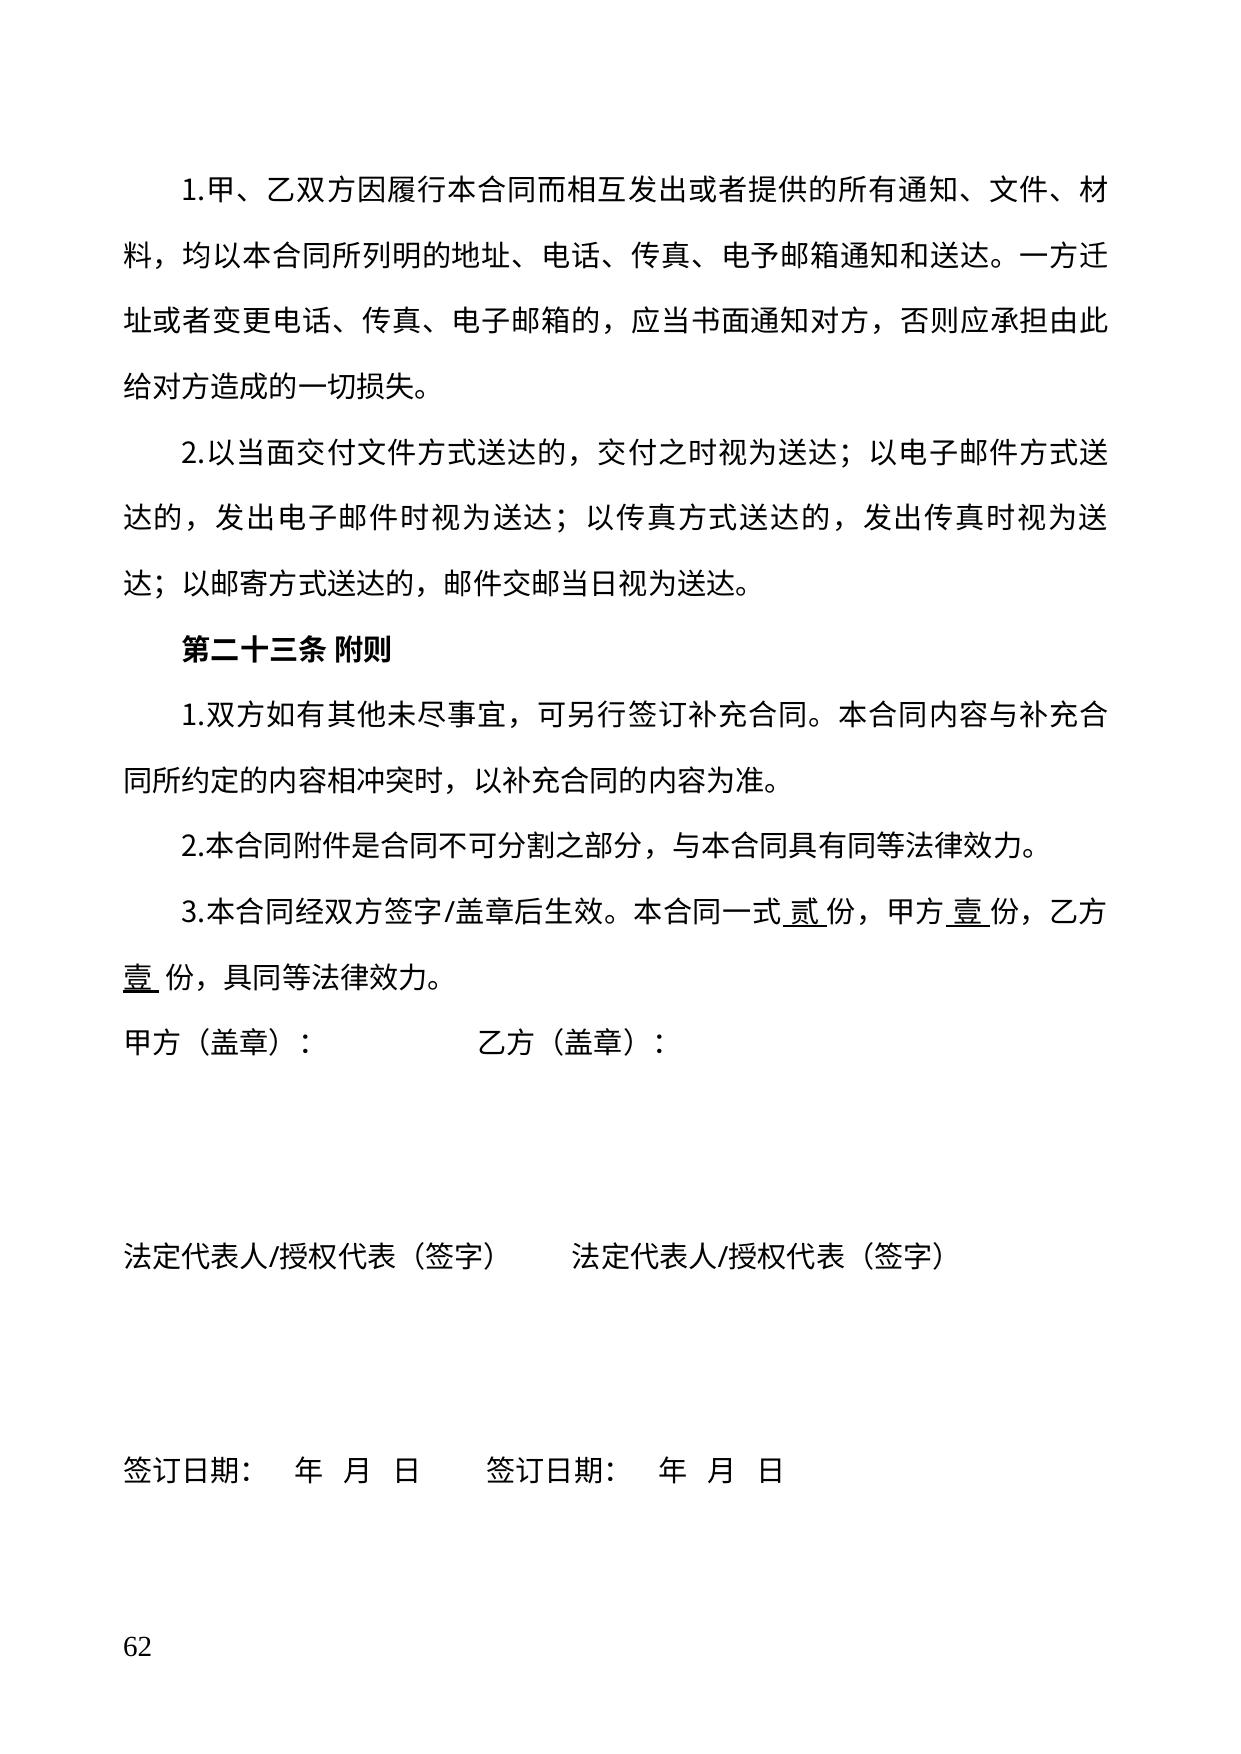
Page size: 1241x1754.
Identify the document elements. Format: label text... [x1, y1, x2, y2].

text 1.甲、乙双方因履行本合同而相互发出或者提供的所有通知、文件、材料，均以本合同所列明的地址、电话、传真、电予邮箱通知和送达。一方迁址或者变更电话、传真、电子邮箱的，应当书面通知对方，否则应承担由此给对方造成的一切损失。 [123, 155, 1108, 418]
text 2.以当面交付文件方式送达的，交付之时视为送达；以电子邮件方式送达的，发出电子邮件时视为送达；以传真方式送达的，发出传真时视为送达；以邮寄方式送达的，邮件交邮当日视为送达。 [123, 418, 1108, 614]
text 签订日期： 年 月 日 签订日期： 年 月 日 [123, 1436, 1108, 1501]
text 2.本合同附件是合同不可分割之部分，与本合同具有同等法律效力。 [123, 811, 1108, 877]
text 1.双方如有其他未尽事宜，可另行签订补充合同。本合同内容与补充合同所约定的内容相冲突时，以补充合同的内容为准。 [123, 680, 1108, 811]
text 甲方（盖章）： 乙方（盖章）： [123, 1008, 1108, 1074]
text 法定代表人/授权代表（签字） 法定代表人/授权代表（签字） [123, 1222, 1108, 1287]
text 第二十三条 附则 [123, 614, 1108, 680]
text 3.本合同经双方签字/盖章后生效。本合同一式 贰 份，甲方 壹 份，乙方 壹 份，具同等法律效力。 [123, 877, 1108, 1008]
